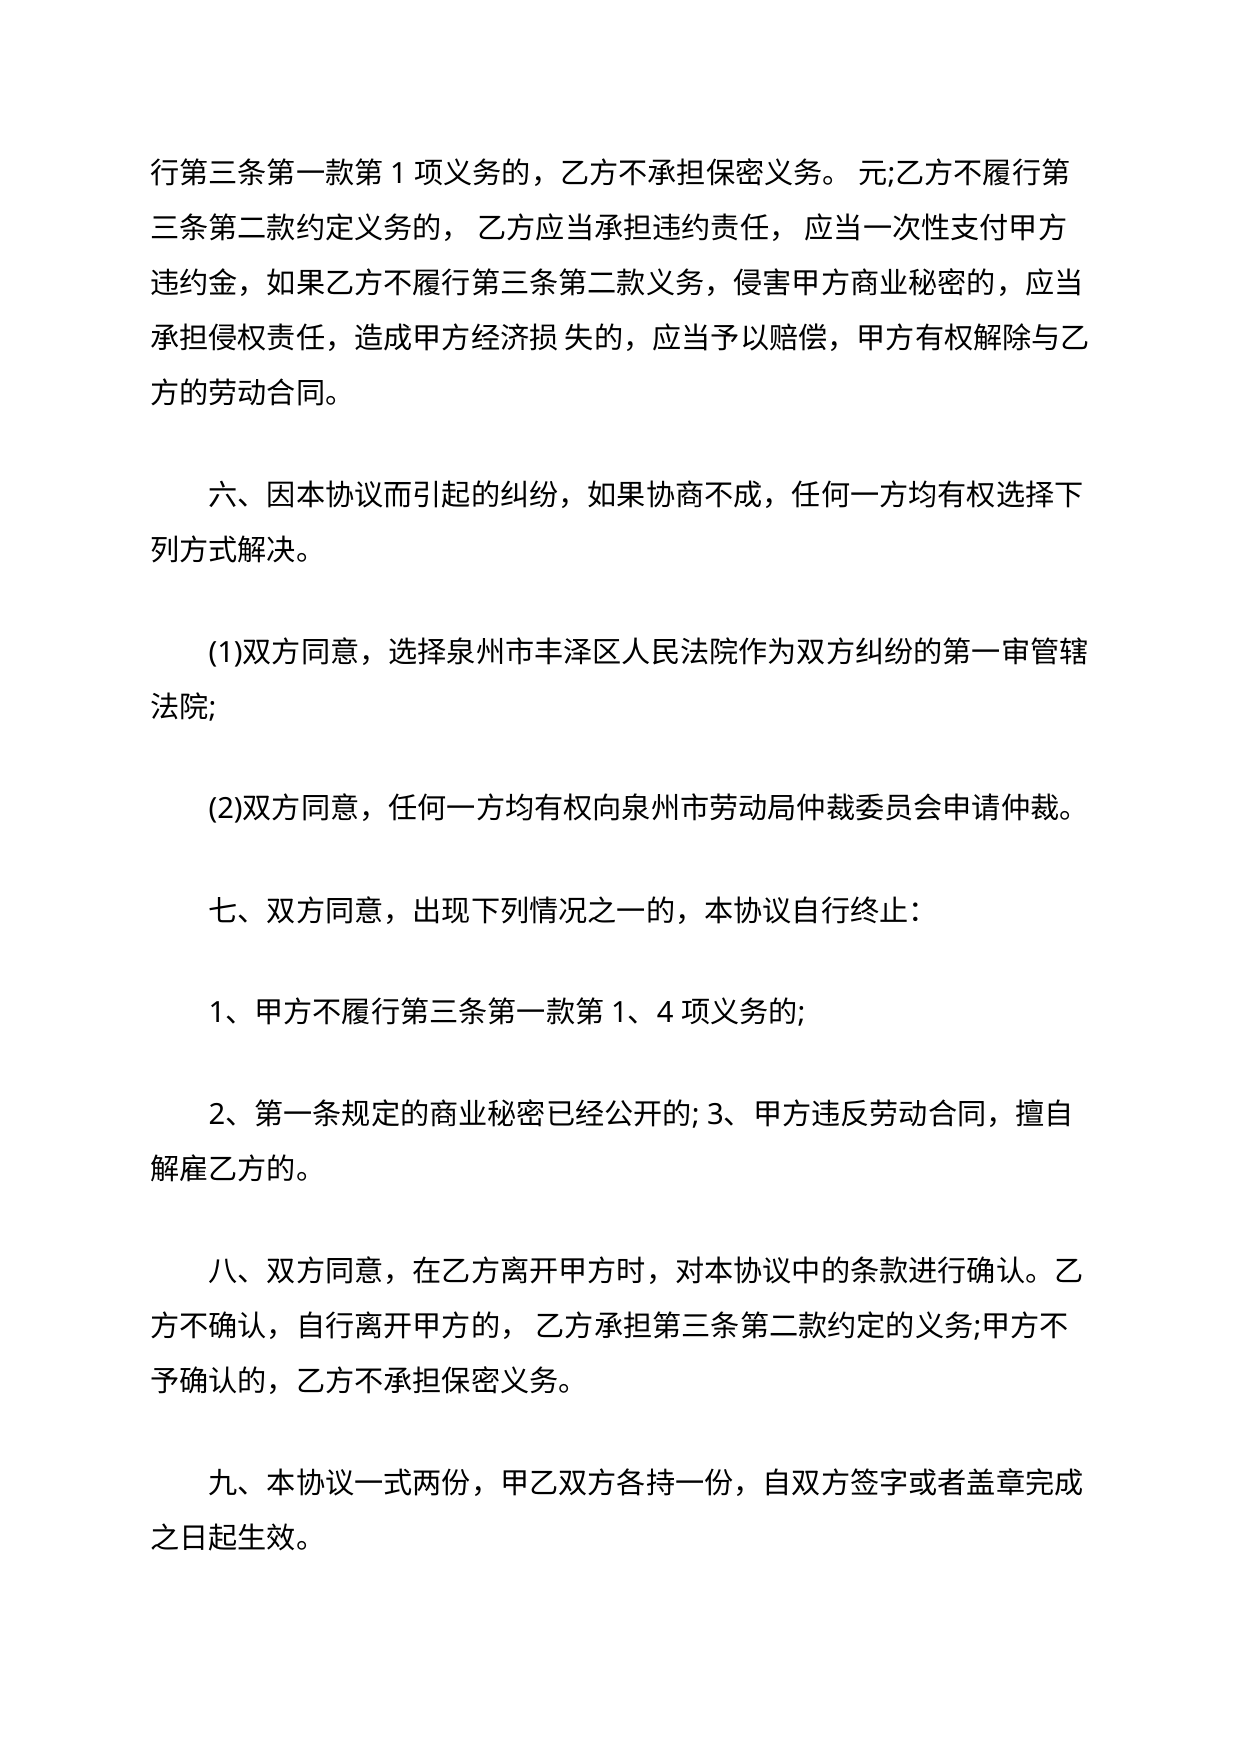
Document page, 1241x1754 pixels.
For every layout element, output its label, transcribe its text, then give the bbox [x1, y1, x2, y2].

text 六、因本协议而引起的纠纷，如果协商不成，任何一方均有权选择下列方式解决。 [150, 471, 1090, 569]
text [150, 150, 1090, 412]
text 2、第一条规定的商业秘密已经公开的; 3、甲方违反劳动合同，擅自解雇乙方的。 [150, 1091, 1090, 1188]
text 1、甲方不履行第三条第一款第 1、4 项义务的; [150, 989, 1090, 1031]
text (1)双方同意，选择泉州市丰泽区人民法院作为双方纠纷的第一审管辖法院; [150, 628, 1090, 726]
text 七、双方同意，出现下列情况之一的，本协议自行终止： [150, 887, 1090, 929]
text 八、双方同意，在乙方离开甲方时，对本协议中的条款进行确认。乙方不确认，自行离开甲方的， 乙方承担第三条第二款约定的义务;甲方不予确认的，乙方不承担保密义务。 [150, 1248, 1090, 1400]
text 九、本协议一式两份，甲乙双方各持一份，自双方签字或者盖章完成之日起生效。 [150, 1459, 1090, 1556]
text (2)双方同意，任何一方均有权向泉州市劳动局仲裁委员会申请仲裁。 [150, 785, 1090, 827]
